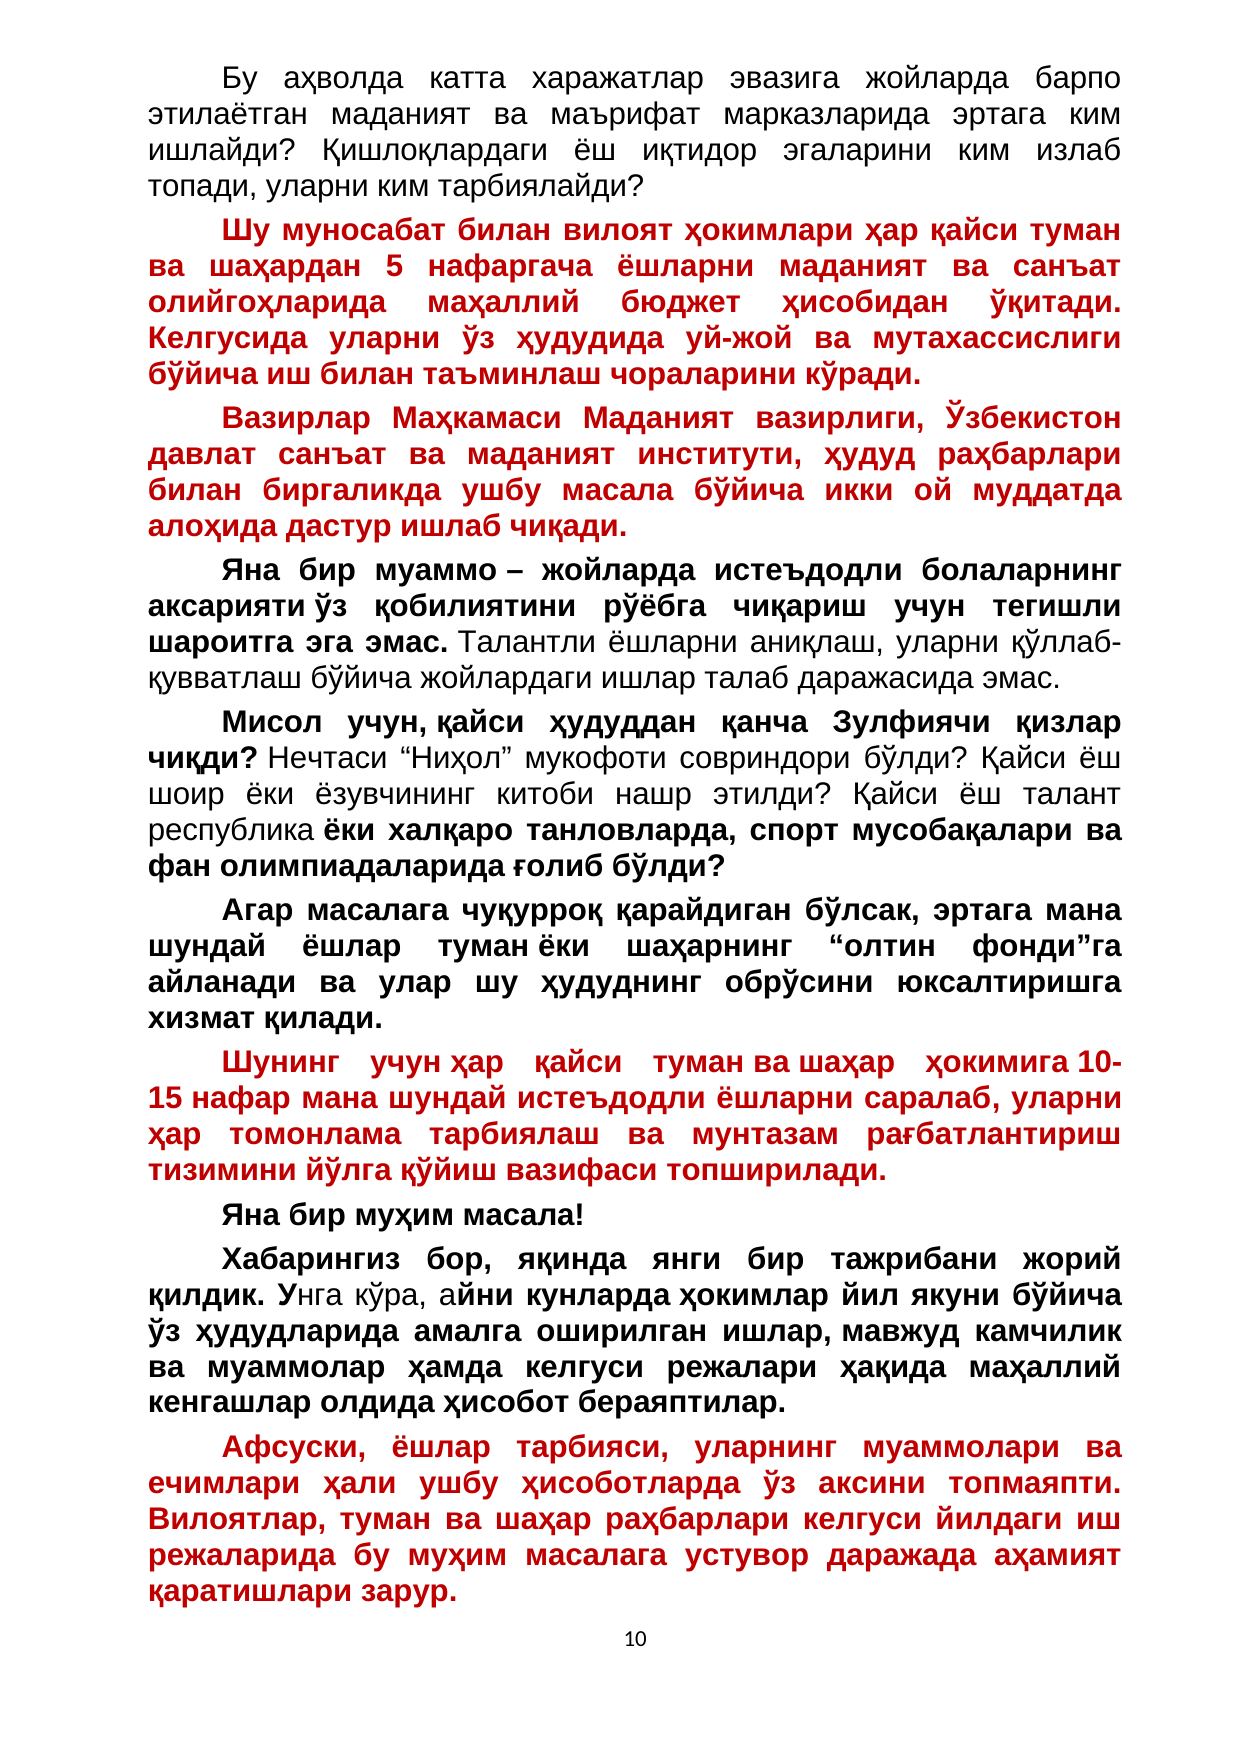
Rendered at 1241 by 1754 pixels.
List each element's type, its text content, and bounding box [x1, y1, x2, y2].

text Яна бир муаммо – жойларда истеъдодли болаларнинг аксарияти ўз қобилиятини рўёбга чиқариш учун тегишли шароитга эга эмас. Талантли ёшларни аниқлаш, уларни қўллаб-қувватлаш бўйича жойлардаги ишлар талаб даражасида эмас. [148, 551, 1122, 695]
text Афсуски, ёшлар тарбияси, уларнинг муаммолари ва ечимлари ҳали ушбу ҳисоботларда ўз аксини топмаяпти. Вилоятлар, туман ва шаҳар раҳбарлари келгуси йилдаги иш режаларида бу муҳим масалага устувор даражада аҳамият қаратишлари зарур. [148, 1428, 1122, 1607]
text Хабарингиз бор, яқинда янги бир тажрибани жорий қилдик. Унга кўра, айни кунларда ҳокимлар йил якуни бўйича ўз ҳудудларида амалга оширилган ишлар, мавжуд камчилик ва муаммолар ҳамда келгуси режалари ҳақида маҳаллий кенгашлар олдида ҳисобот бераяптилар. [148, 1240, 1122, 1419]
text Бу аҳволда катта харажатлар эвазига жойларда барпо этилаётган маданият ва маърифат марказларида эртага ким ишлайди? Қишлоқлардаги ёш иқтидор эгаларини ким излаб топади, уларни ким тарбиялайди? [148, 59, 1122, 203]
text Шу муносабат билан вилоят ҳокимлари ҳар қайси туман ва шаҳардан 5 нафаргача ёшларни маданият ва санъат олийгоҳларида маҳаллий бюджет ҳисобидан ўқитади. Келгусида уларни ўз ҳудудида уй-жой ва мутахассислиги бўйича иш билан таъминлаш чораларини кўради. [148, 211, 1122, 391]
text Яна бир муҳим масала! [148, 1196, 1122, 1231]
text Агар масалага чуқурроқ қарайдиган бўлсак, эртага мана шундай ёшлар туман ёки шаҳарнинг “олтин фонди”га айланади ва улар шу ҳудуднинг обрўсини юксалтиришга хизмат қилади. [148, 891, 1122, 1035]
text Шунинг учун ҳар қайси туман ва шаҳар ҳокимига 10-15 нафар мана шундай истеъдодли ёшларни саралаб, уларни ҳар томонлама тарбиялаш ва мунтазам рағбатлантириш тизимини йўлга қўйиш вазифаси топширилади. [148, 1043, 1122, 1187]
text Вазирлар Маҳкамаси Маданият вазирлиги, Ўзбекистон давлат санъат ва маданият институти, ҳудуд раҳбарлари билан биргаликда ушбу масала бўйича икки ой муддатда алоҳида дастур ишлаб чиқади. [148, 399, 1122, 543]
text Мисол учун, қайси ҳудуддан қанча Зулфиячи қизлар чиқди? Нечтаси “Ниҳол” мукофоти совриндори бўлди? Қайси ёш шоир ёки ёзувчининг китоби нашр этилди? Қайси ёш талант республика ёки халқаро танловларда, спорт мусобақалари ва фан олимпиадаларида ғолиб бўлди? [148, 703, 1122, 883]
